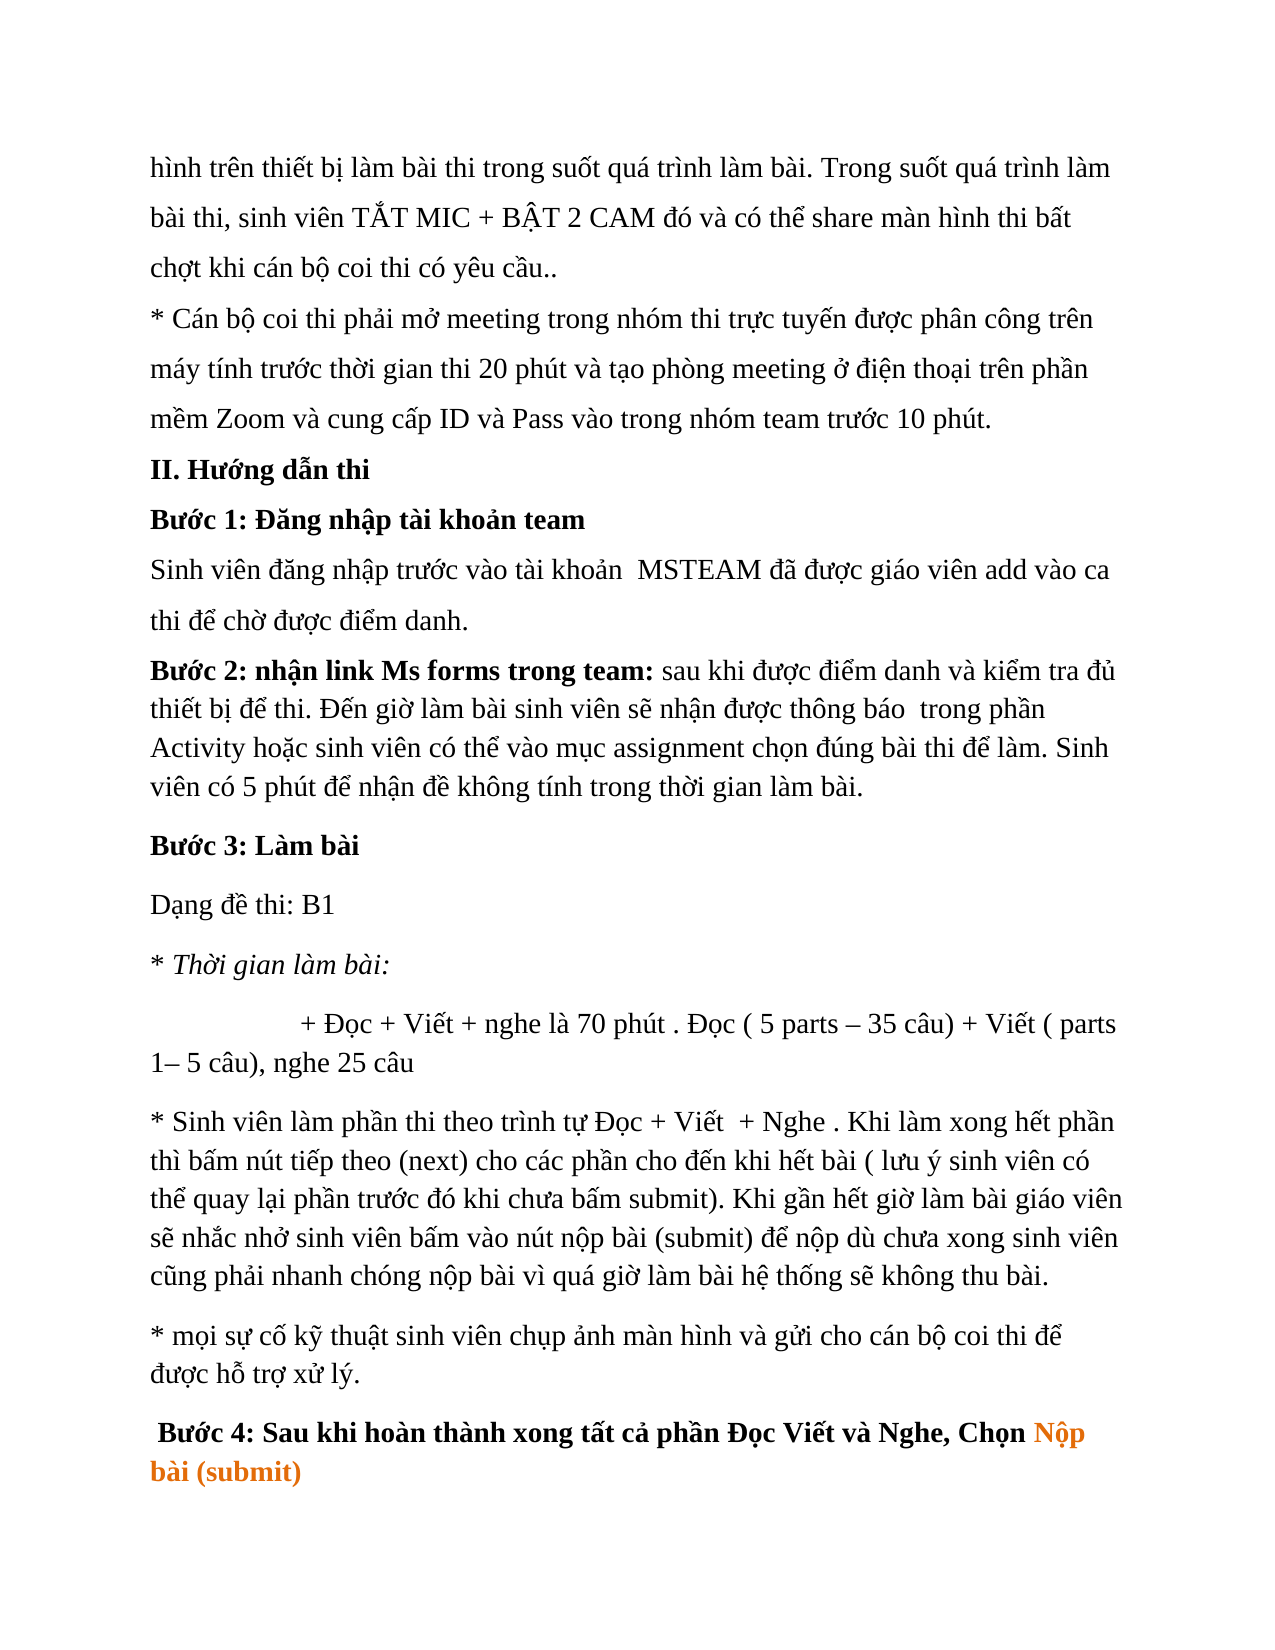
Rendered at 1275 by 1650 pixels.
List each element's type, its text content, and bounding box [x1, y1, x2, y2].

text * Cán bộ coi thi phải mở meeting trong nhóm thi trực tuyến được phân công trên máy tính trước thời gian thi 20 phút và tạo phòng meeting ở điện thoại trên phần mềm Zoom và cung cấp ID và Pass vào trong nhóm team trước 10 phút. [150, 301, 1125, 435]
text * Sinh viên làm phần thi theo trình tự Đọc + Viết + Nghe . Khi làm xong hết phần thì bấm nút tiếp theo (next) cho các phần cho đến khi hết bài ( lưu ý sinh viên có thể quay lại phần trước đó khi chưa bấm submit). Khi gần hết giờ làm bài giáo viên sẽ nhắc nhở sinh viên bấm vào nút nộp bài (submit) để nộp dù chưa xong sinh viên cũng phải nhanh chóng nộp bài vì quá giờ làm bài hệ thống sẽ không thu bài. [150, 1104, 1125, 1292]
text Bước 3: Làm bài [150, 828, 1125, 862]
text Dạng đề thi: B1 [150, 887, 1125, 921]
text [150, 150, 1125, 284]
text + Đọc + Viết + nghe là 70 phút . Đọc ( 5 parts – 35 câu) + Viết ( parts 1– 5 câu), nghe 25 câu [150, 1006, 1125, 1078]
text Bước 2: nhận link Ms forms trong team: sau khi được điểm danh và kiểm tra đủ thiết bị để thi. Đến giờ làm bài sinh viên sẽ nhận được thông báo trong phần Activity hoặc sinh viên có thể vào mục assignment chọn đúng bài thi để làm. Sinh viên có 5 phút để nhận đề không tính trong thời gian làm bài. [150, 653, 1125, 802]
text Bước 1: Đăng nhập tài khoản team [150, 502, 1125, 536]
text Bước 4: Sau khi hoàn thành xong tất cả phần Đọc Viết và Nghe, Chọn Nộp bài (submit) [150, 1416, 1125, 1488]
text * mọi sự cố kỹ thuật sinh viên chụp ảnh màn hình và gửi cho cán bộ coi thi để được hỗ trợ xử lý. [150, 1318, 1125, 1390]
text * Thời gian làm bài: [150, 947, 1125, 980]
text II. Hướng dẫn thi [150, 452, 1125, 485]
text Sinh viên đăng nhập trước vào tài khoản MSTEAM đã được giáo viên add vào ca thi để chờ được điểm danh. [150, 552, 1125, 636]
